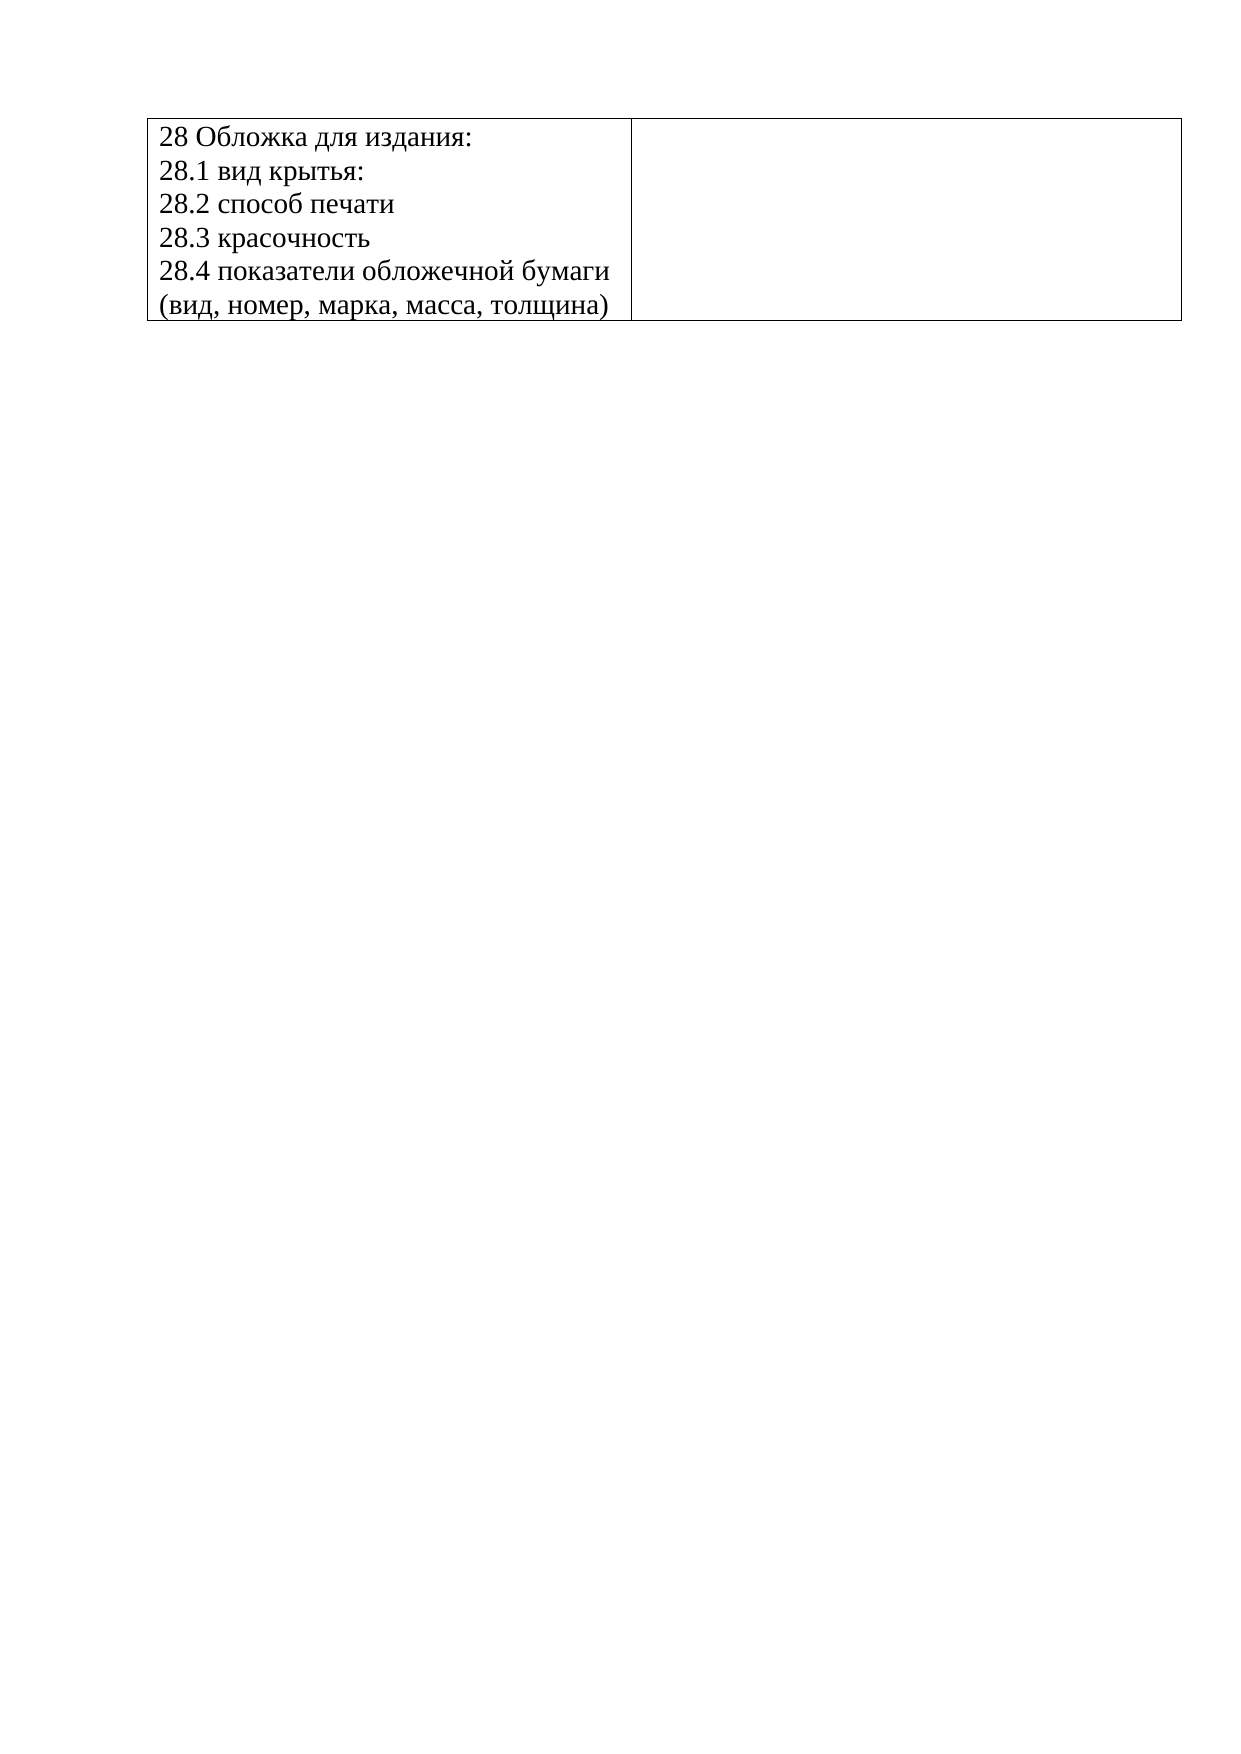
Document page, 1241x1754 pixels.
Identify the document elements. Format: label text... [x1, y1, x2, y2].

table_cell 28 Обложка для издания: 28.1 вид крытья: 28.2 способ печати 28.3 красочность 28.4 показатели обложечной бумаги (вид, номер, марка, масса, толщина) [148, 119, 631, 320]
table_cell [632, 119, 1181, 320]
